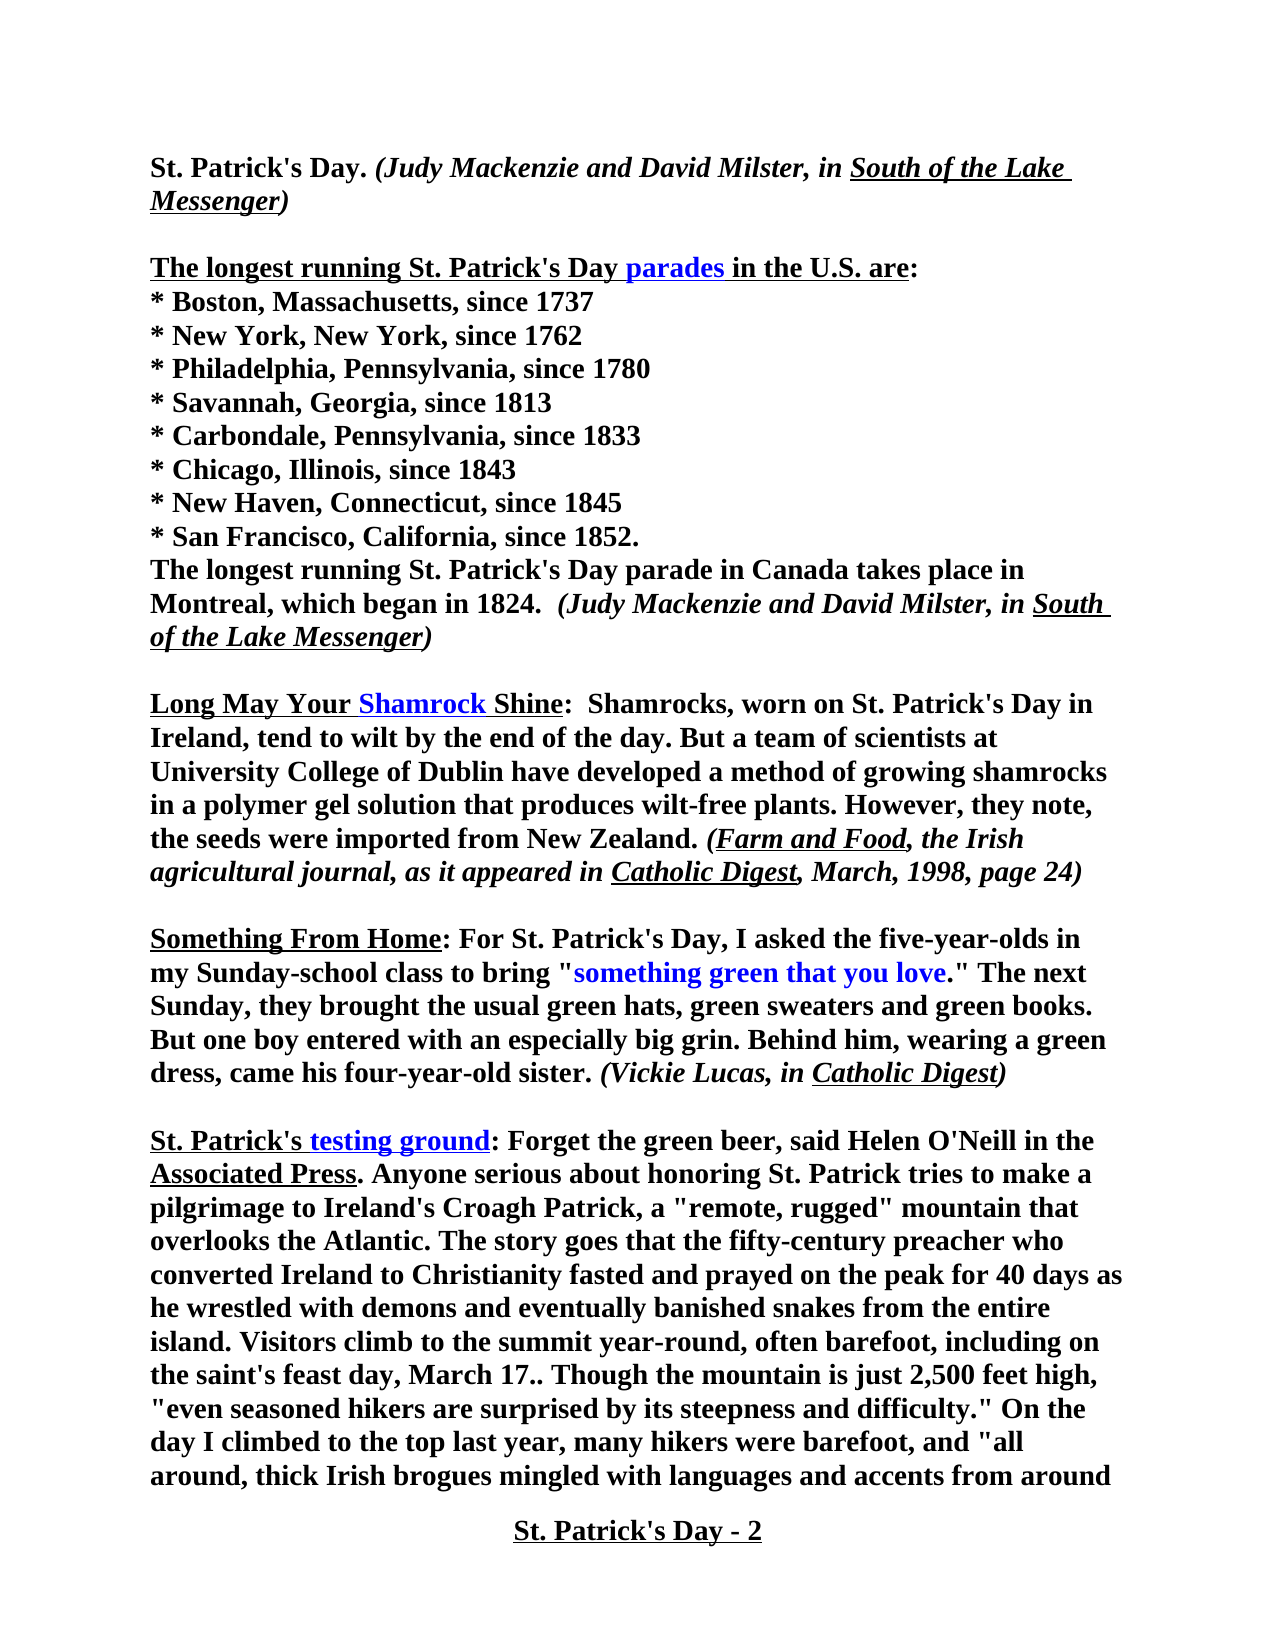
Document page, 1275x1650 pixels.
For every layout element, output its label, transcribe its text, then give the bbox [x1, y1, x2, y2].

text Something From Home: For St. Patrick's Day, I asked the five-year-olds in my Sunday-school class to bring "something green that you love." The next Sunday, they brought the usual green hats, green sweaters and green books. But one boy entered with an especially big grin. Behind him, wearing a green dress, came his four-year-old sister. (Vickie Lucas, in Catholic Digest) [150, 921, 1125, 1089]
text * New York, New York, since 1762 [150, 318, 1125, 351]
text * San Francisco, California, since 1852. [150, 519, 1125, 552]
text * Carbondale, Pennsylvania, since 1833 [150, 418, 1125, 452]
text Long May Your Shamrock Shine: Shamrocks, worn on St. Patrick's Day in Ireland, tend to wilt by the end of the day. But a team of scientists at University College of Dublin have developed a method of growing shamrocks in a polymer gel solution that produces wilt-free plants. However, they note, the seeds were imported from New Zealand. (Farm and Food, the Irish agricultural journal, as it appeared in Catholic Digest, March, 1998, page 24) [150, 687, 1125, 888]
text * Chicago, Illinois, since 1843 [150, 452, 1125, 485]
text * Boston, Massachusetts, since 1737 [150, 284, 1125, 318]
text The longest running St. Patrick's Day parade in Canada takes place in Montreal, which began in 1824. (Judy Mackenzie and David Milster, in South of the Lake Messenger) [150, 552, 1125, 653]
text * Savannah, Georgia, since 1813 [150, 385, 1125, 418]
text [150, 150, 1125, 217]
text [150, 1123, 1125, 1492]
text * Philadelphia, Pennsylvania, since 1780 [150, 351, 1125, 385]
text The longest running St. Patrick's Day parades in the U.S. are: [150, 251, 1125, 284]
text * New Haven, Connecticut, since 1845 [150, 485, 1125, 519]
